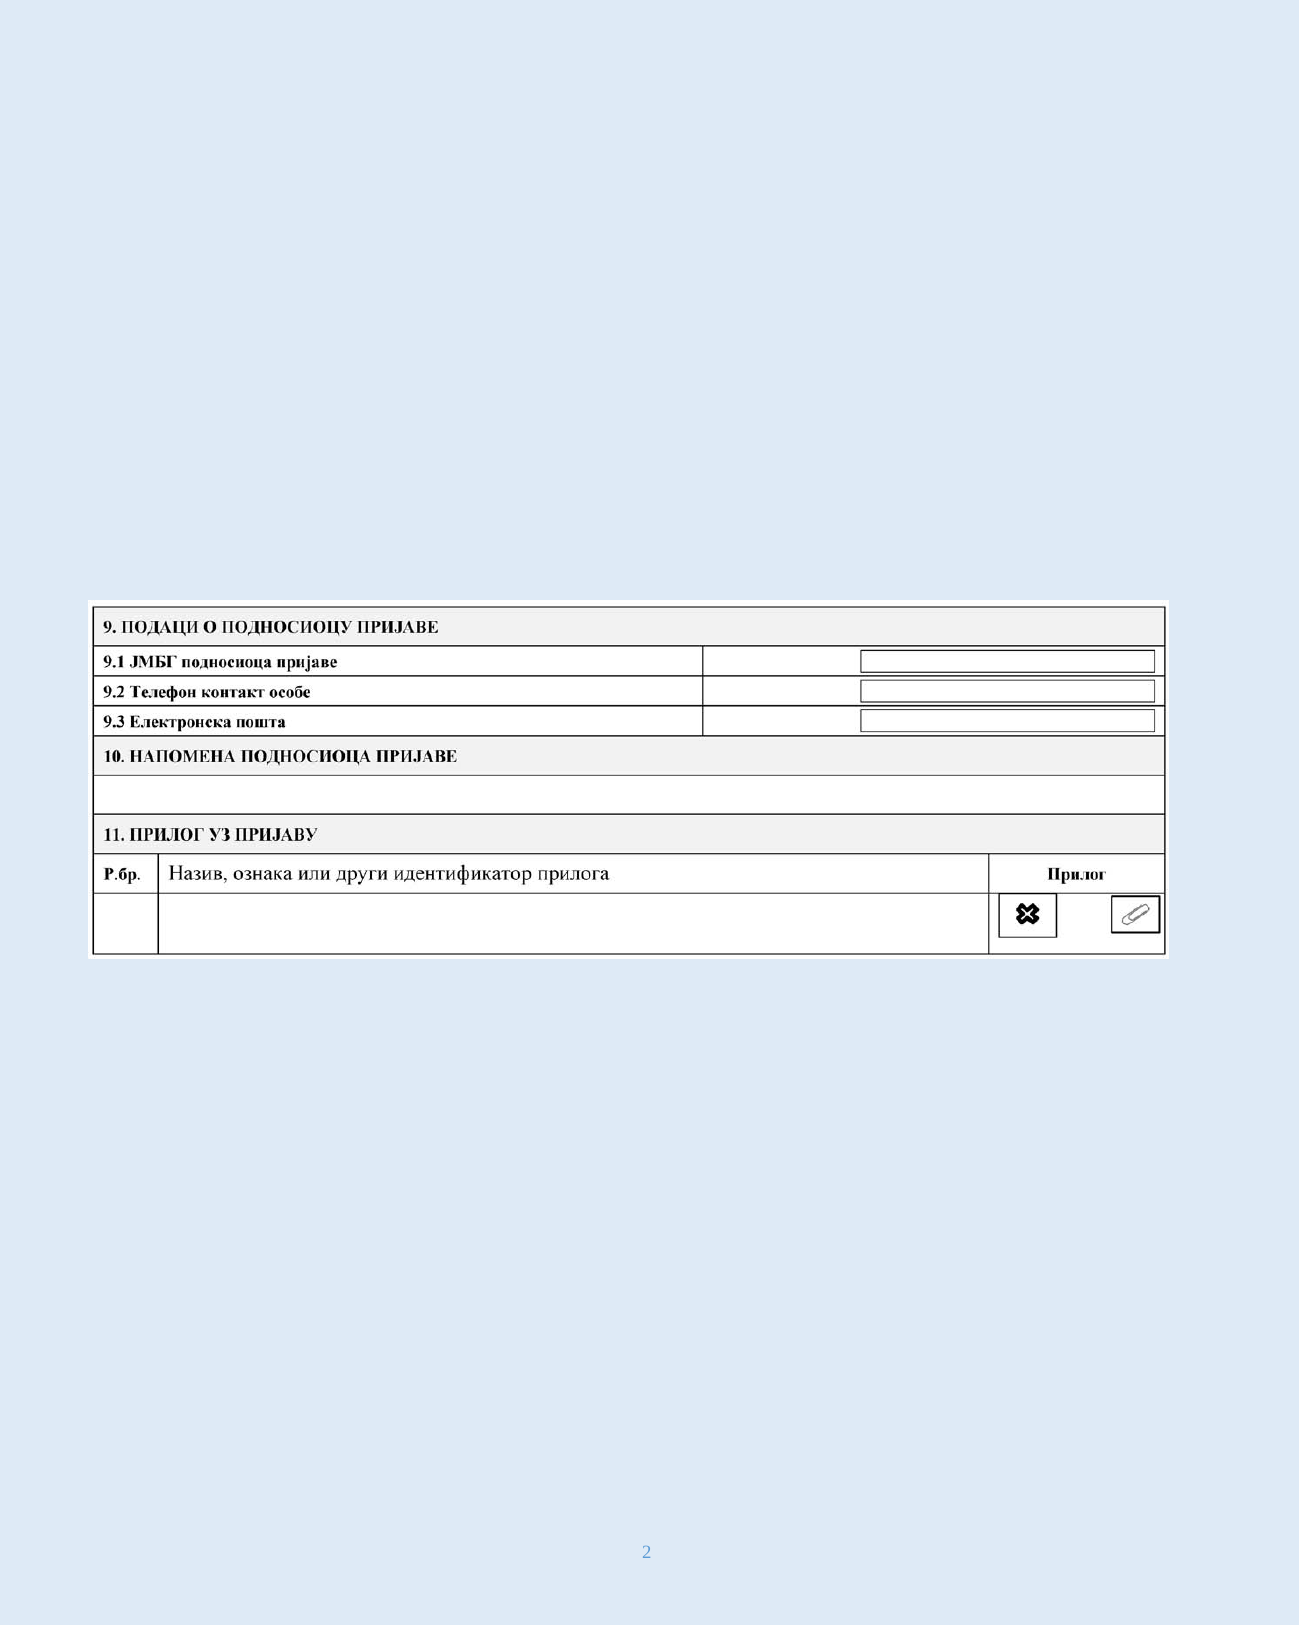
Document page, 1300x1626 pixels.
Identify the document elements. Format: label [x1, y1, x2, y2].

picture [88, 600, 1169, 959]
